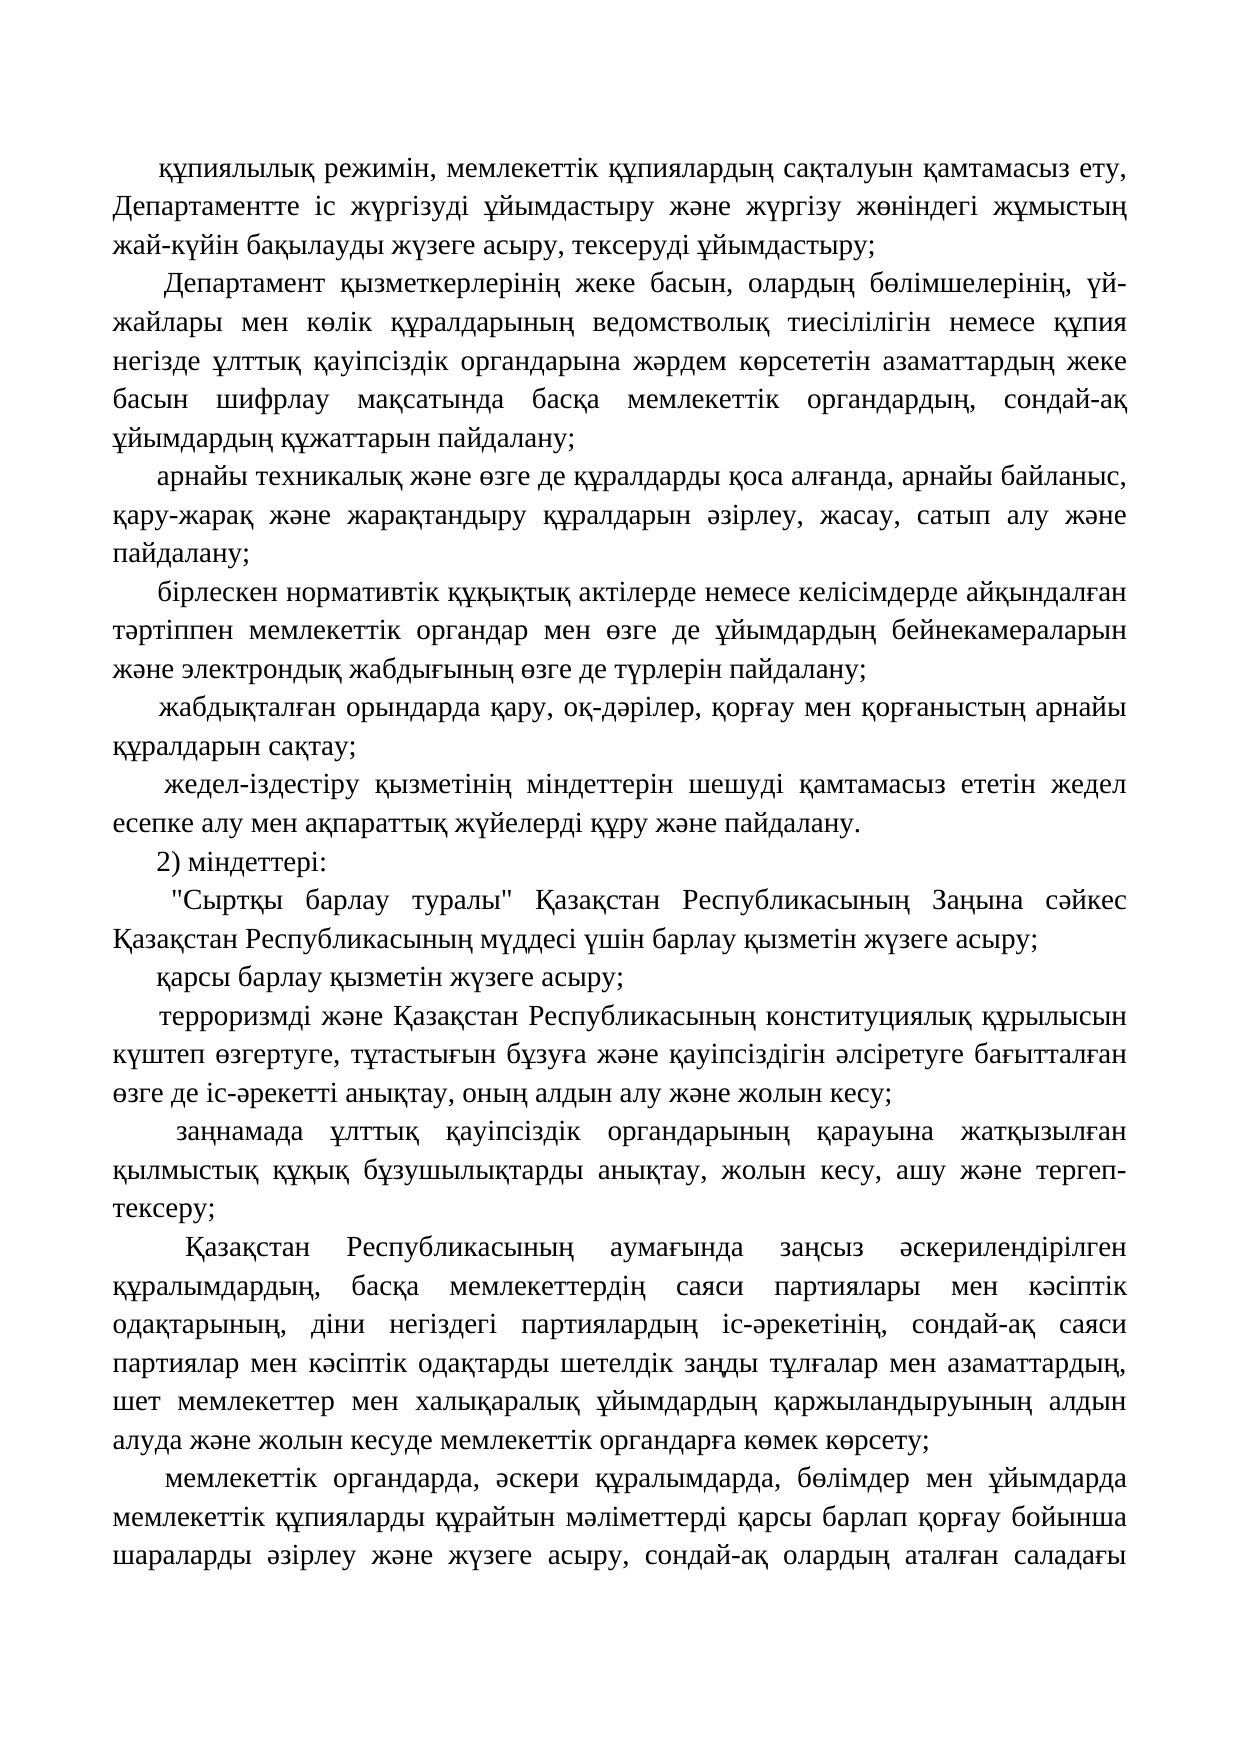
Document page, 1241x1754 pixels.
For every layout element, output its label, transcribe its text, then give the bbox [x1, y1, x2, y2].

text қарсы барлау қызметін жүзеге асыру; [112, 959, 1128, 993]
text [112, 1460, 1128, 1571]
text 2) міндеттері: [112, 844, 1128, 877]
text терроризмді және Қазақстан Республикасының конституциялық құрылысын күштеп өзгертуге, тұтастығын бұзуға және қауіпсіздігін әлсіретуге бағытталған өзге де іс-әрекетті анықтау, оның алдын алу және жолын кесу; [112, 998, 1128, 1108]
text заңнамада ұлттық қауіпсіздік органдарының қарауына жатқызылған қылмыстық құқық бұзушылықтарды анықтау, жолын кесу, ашу және тергеп-тексеру; [112, 1113, 1128, 1224]
text жедел-іздестіру қызметінің міндеттерін шешуді қамтамасыз ететін жедел есепке алу мен ақпараттық жүйелерді құру және пайдалану. [112, 767, 1128, 839]
text жабдықталған орындарда қару, оқ-дәрілер, қорғау мен қорғаныстың арнайы құралдарын сақтау; [112, 689, 1128, 762]
text Қазақстан Республикасының аумағында заңсыз әскерилендірілген құралымдардың, басқа мемлекеттердің саяси партиялары мен кәсіптік одақтарының, діни негіздегі партиялардың іс-әрекетінің, сондай-ақ саяси партиялар мен кәсіптік одақтарды шетелдік заңды тұлғалар мен азаматтардың, шет мемлекеттер мен халықаралық ұйымдардың қаржыландыруының алдын алуда және жолын кесуде мемлекеттік органдарға көмек көрсету; [112, 1229, 1128, 1455]
text арнайы техникалық және өзге де құралдарды қоса алғанда, арнайы байланыс, қару-жарақ және жарақтандыру құралдарын әзірлеу, жасау, сатып алу және пайдалану; [112, 458, 1128, 569]
text бірлескен нормативтік құқықтық актілерде немесе келісімдерде айқындалған тәртіппен мемлекеттік органдар мен өзге де ұйымдардың бейнекамераларын және электрондық жабдығының өзге де түрлерін пайдалану; [112, 574, 1128, 684]
text "Сыртқы барлау туралы" Қазақстан Республикасының Заңына сәйкес Қазақстан Республикасының мүддесі үшін барлау қызметін жүзеге асыру; [112, 882, 1128, 954]
text Департамент қызметкерлерінің жеке басын, олардың бөлімшелерінің, үй-жайлары мен көлік құралдарының ведомстволық тиесілілігін немесе құпия негізде ұлттық қауіпсіздік органдарына жәрдем көрсететін азаматтардың жеке басын шифрлау мақсатында басқа мемлекеттік органдардың, сондай-ақ ұйымдардың құжаттарын пайдалану; [112, 266, 1128, 453]
text құпиялылық режимін, мемлекеттік құпиялардың сақталуын қамтамасыз ету, Департаментте іс жүргізуді ұйымдастыру және жүргізу жөніндегі жұмыстың жай-күйін бақылауды жүзеге асыру, тексеруді ұйымдастыру; [112, 150, 1128, 261]
